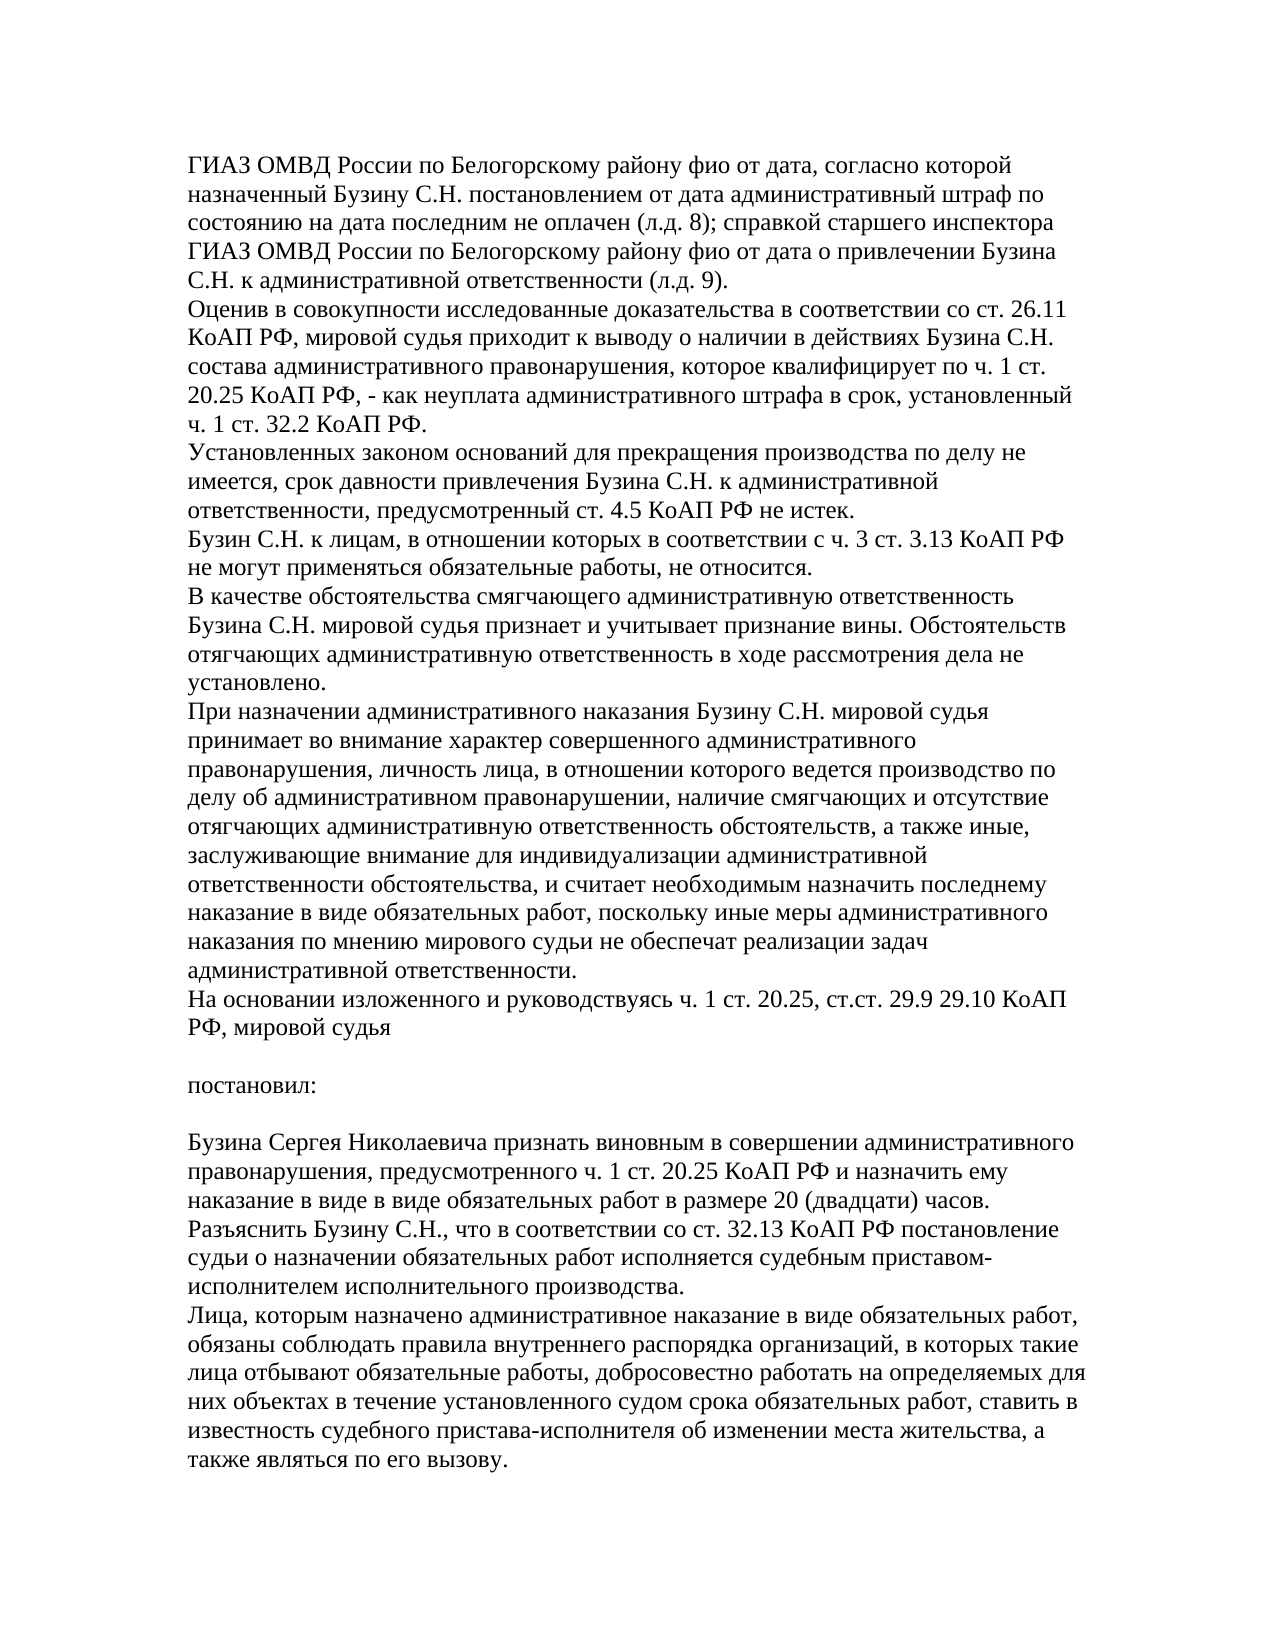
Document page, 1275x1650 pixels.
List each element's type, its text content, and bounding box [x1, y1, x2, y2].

text В качестве обстоятельства смягчающего административную ответственность Бузина С.Н. мировой судья признает и учитывает признание вины. Обстоятельств отягчающих административную ответственность в ходе рассмотрения дела не установлено. [187, 581, 1087, 696]
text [187, 150, 1087, 294]
text При назначении административного наказания Бузину С.Н. мировой судья принимает во внимание характер совершенного административного правонарушения, личность лица, в отношении которого ведется производство по делу об административном правонарушении, наличие смягчающих и отсутствие отягчающих административную ответственность обстоятельств, а также иные, заслуживающие внимание для индивидуализации административной ответственности обстоятельства, и считает необходимым назначить последнему наказание в виде обязательных работ, поскольку иные меры административного наказания по мнению мирового судьи не обеспечат реализации задач административной ответственности. [187, 696, 1087, 984]
text Оценив в совокупности исследованные доказательства в соответствии со ст. 26.11 КоАП РФ, мировой судья приходит к выводу о наличии в действиях Бузина С.Н. состава административного правонарушения, которое квалифицирует по ч. 1 ст. 20.25 КоАП РФ, - как неуплата административного штрафа в срок, установленный ч. 1 ст. 32.2 КоАП РФ. [187, 294, 1087, 437]
text Лица, которым назначено административное наказание в виде обязательных работ, обязаны соблюдать правила внутреннего распорядка организаций, в которых такие лица отбывают обязательные работы, добросовестно работать на определяемых для них объектах в течение установленного судом срока обязательных работ, ставить в известность судебного пристава-исполнителя об изменении места жительства, а также являться по его вызову. [187, 1300, 1087, 1472]
text На основании изложенного и руководствуясь ч. 1 ст. 20.25, ст.ст. 29.9 29.10 КоАП РФ, мировой судья [187, 984, 1087, 1041]
text Бузина Сергея Николаевича признать виновным в совершении административного правонарушения, предусмотренного ч. 1 ст. 20.25 КоАП РФ и назначить ему наказание в виде в виде обязательных работ в размере 20 (двадцати) часов. [187, 1127, 1087, 1214]
text Разъяснить Бузину С.Н., что в соответствии со ст. 32.13 КоАП РФ постановление судьи о назначении обязательных работ исполняется судебным приставом-исполнителем исполнительного производства. [187, 1214, 1087, 1300]
text Бузин С.Н. к лицам, в отношении которых в соответствии с ч. 3 ст. 3.13 КоАП РФ не могут применяться обязательные работы, не относится. [187, 524, 1087, 581]
text Установленных законом оснований для прекращения производства по делу не имеется, срок давности привлечения Бузина С.Н. к административной ответственности, предусмотренный ст. 4.5 КоАП РФ не истек. [187, 437, 1087, 524]
text постановил: [187, 1070, 1087, 1099]
